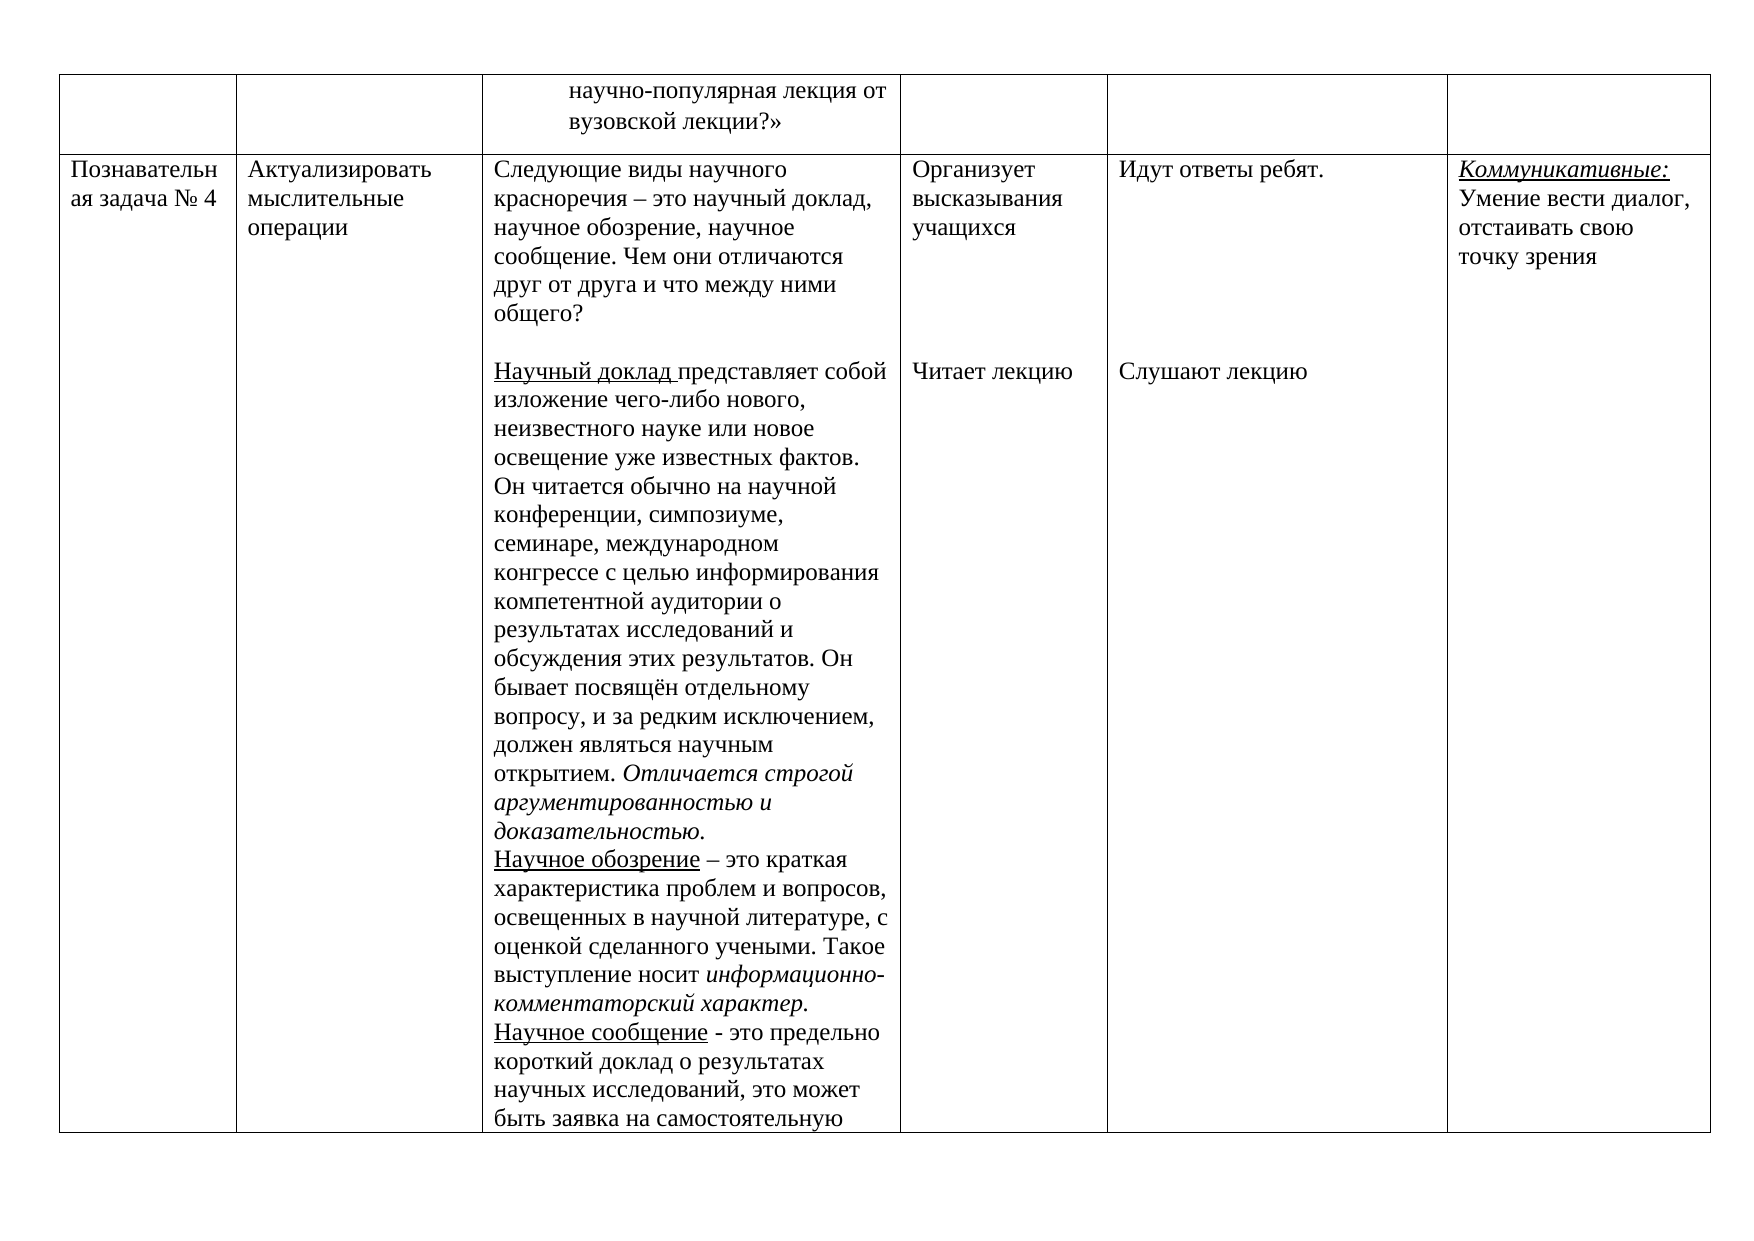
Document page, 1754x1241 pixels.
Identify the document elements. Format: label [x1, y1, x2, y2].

table_cell [1448, 155, 1710, 1132]
table_cell [237, 155, 482, 1132]
table_cell [483, 155, 900, 1132]
table_cell [60, 75, 236, 153]
table_cell [237, 75, 482, 153]
table_cell [901, 75, 1107, 153]
table_cell [901, 155, 1107, 1132]
table_cell [1108, 75, 1447, 153]
table_cell [483, 75, 900, 153]
table_cell [1108, 155, 1447, 1132]
table_cell [60, 155, 236, 1132]
table_cell [1448, 75, 1710, 153]
